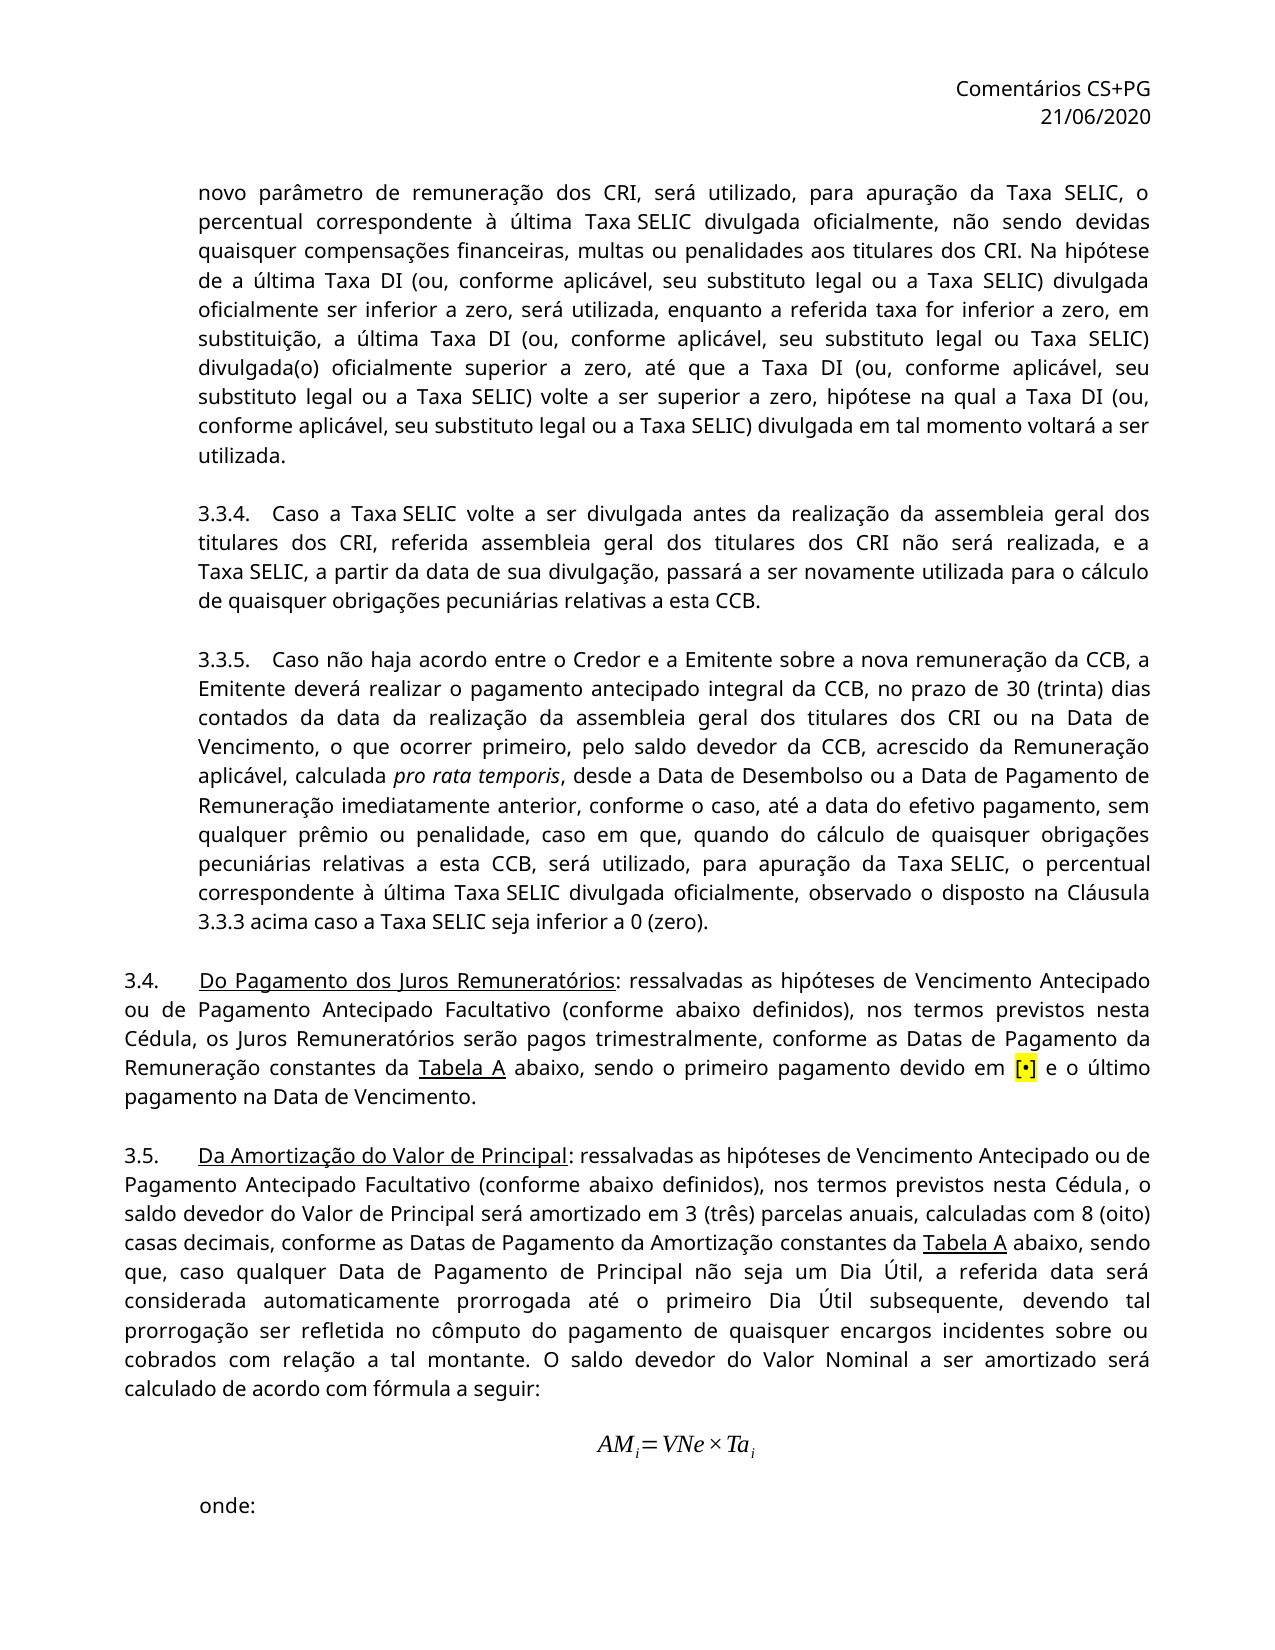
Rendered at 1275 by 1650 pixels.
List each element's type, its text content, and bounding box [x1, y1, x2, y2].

list Caso não haja acordo entre o Credor e a Emitente sobre a nova remuneração da CCB, a Emitente deverá realizar o pagamento antecipado integral da CCB, no prazo de 30 (trinta) dias contados da data da realização da assembleia geral dos titulares dos CRI ou na Data de Vencimento, o que ocorrer primeiro, pelo saldo devedor da CCB, acrescido da Remuneração aplicável, calculada pro rata temporis, desde a Data de Desembolso ou a Data de Pagamento de Remuneração imediatamente anterior, conforme o caso, até a data do efetivo pagamento, sem qualquer prêmio ou penalidade, caso em que, quando do cálculo de quaisquer obrigações pecuniárias relativas a esta CCB, será utilizado, para apuração da Taxa SELIC, o percentual correspondente à última Taxa SELIC divulgada oficialmente, observado o disposto na Cláusula 3.3.3 acima caso a Taxa SELIC seja inferior a 0 (zero). [198, 644, 1151, 936]
list Do Pagamento dos Juros Remuneratórios: ressalvadas as hipóteses de Vencimento Antecipado ou de Pagamento Antecipado Facultativo (conforme abaixo definidos), nos termos previstos nesta Cédula, os Juros Remuneratórios serão pagos trimestralmente, conforme as Datas de Pagamento da Remuneração constantes da Tabela A abaixo, sendo o primeiro pagamento devido em [•] e o último pagamento na Data de Vencimento. [124, 965, 1151, 1111]
list Caso a Taxa SELIC volte a ser divulgada antes da realização da assembleia geral dos titulares dos CRI, referida assembleia geral dos titulares dos CRI não será realizada, e a Taxa SELIC, a partir da data de sua divulgação, passará a ser novamente utilizada para o cálculo de quaisquer obrigações pecuniárias relativas a esta CCB. [198, 498, 1151, 615]
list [198, 177, 1151, 469]
list Da Amortização do Valor de Principal: ressalvadas as hipóteses de Vencimento Antecipado ou de Pagamento Antecipado Facultativo (conforme abaixo definidos), nos termos previstos nesta Cédula, o saldo devedor do Valor de Principal será amortizado em 3 (três) parcelas anuais, calculadas com 8 (oito) casas decimais, conforme as Datas de Pagamento da Amortização constantes da Tabela A abaixo, sendo que, caso qualquer Data de Pagamento de Principal não seja um Dia Útil, a referida data será considerada automaticamente prorrogada até o primeiro Dia Útil subsequente, devendo tal prorrogação ser refletida no cômputo do pagamento de quaisquer encargos incidentes sobre ou cobrados com relação a tal montante. O saldo devedor do Valor Nominal a ser amortizado será calculado de acordo com fórmula a seguir: [124, 1140, 1151, 1402]
text onde: [199, 1490, 1151, 1519]
